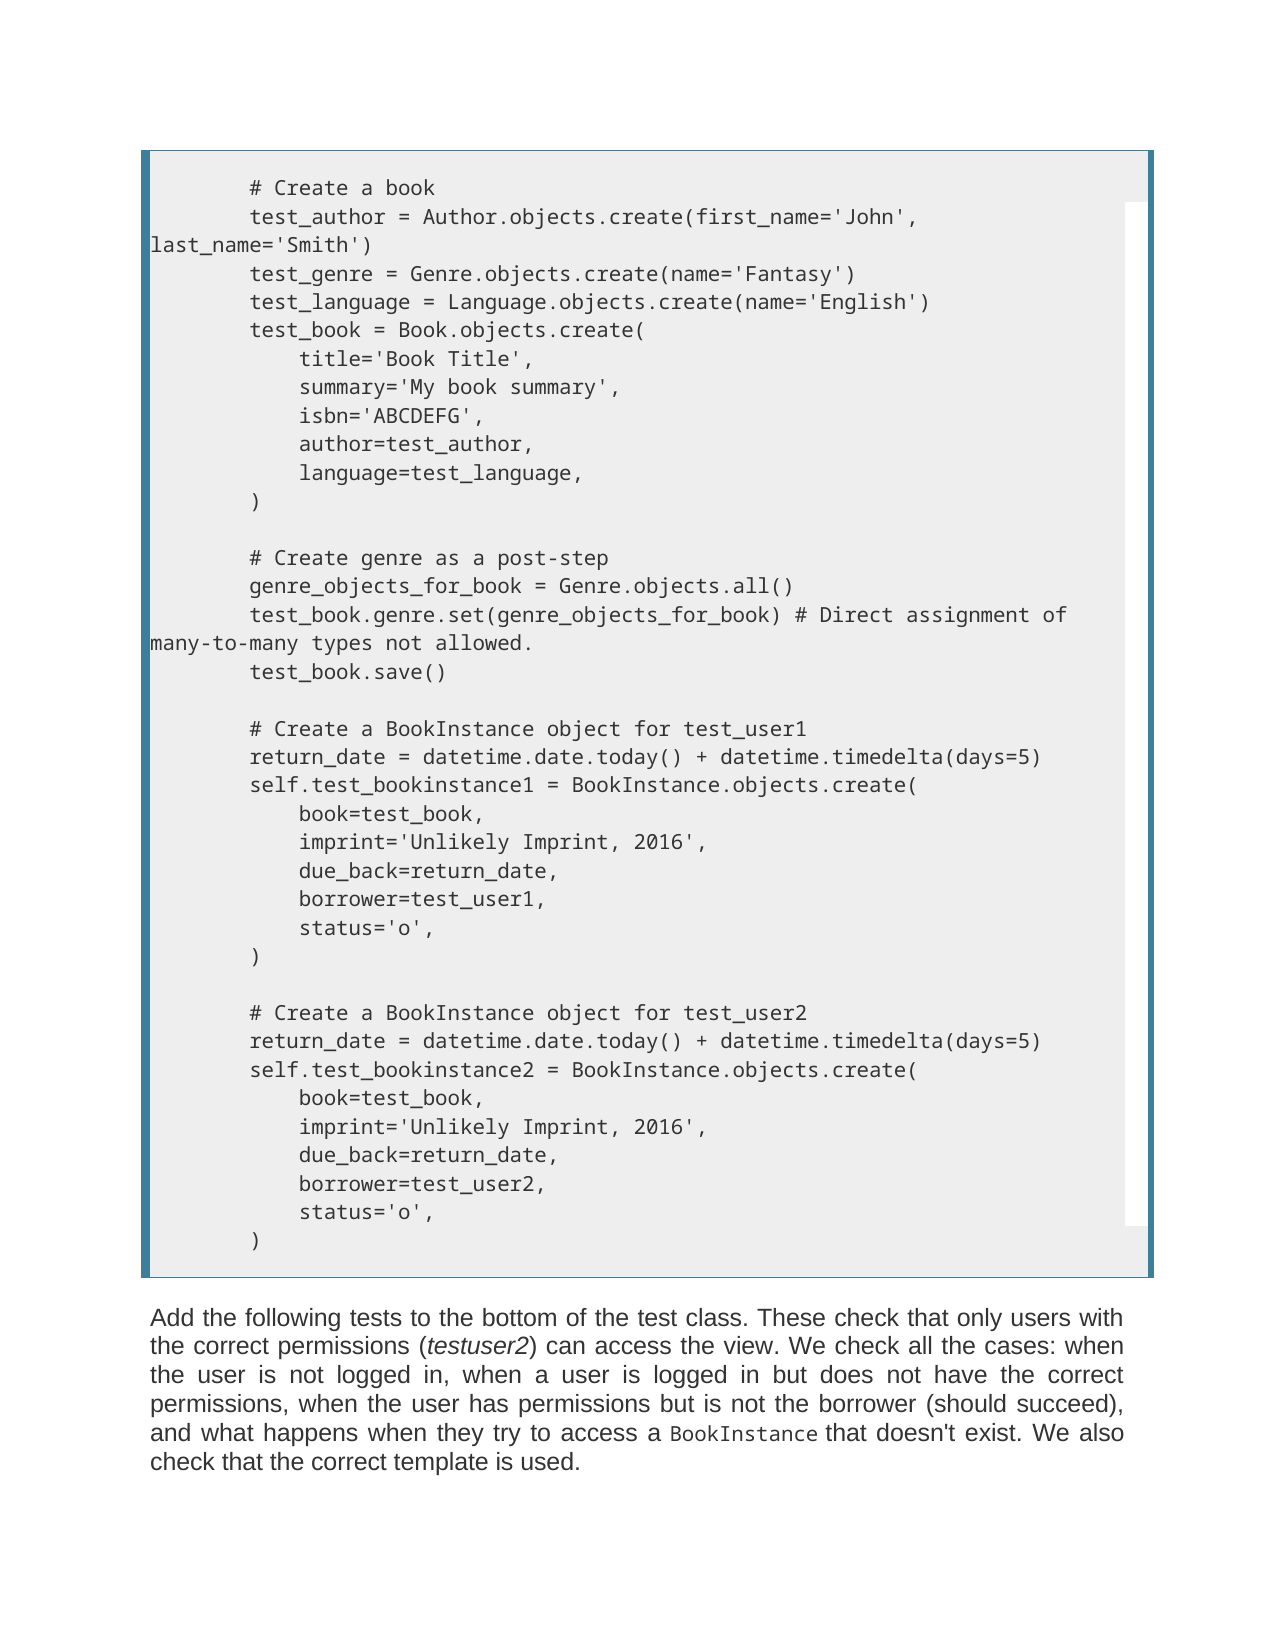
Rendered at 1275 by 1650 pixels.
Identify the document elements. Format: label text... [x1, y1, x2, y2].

text # Create a BookInstance object for test_user1 [150, 714, 1125, 742]
text return_date = datetime.date.today() + datetime.timedelta(days=5) [150, 1027, 1125, 1055]
text borrower=test_user1, [150, 884, 1125, 913]
text test_genre = Genre.objects.create(name='Fantasy') [150, 259, 1125, 287]
text title='Book Title', [150, 344, 1125, 372]
text self.test_bookinstance1 = BookInstance.objects.create( [150, 771, 1125, 799]
text test_author = Author.objects.create(first_name='John', last_name='Smith') [150, 202, 1125, 259]
text Add the following tests to the bottom of the test class. These check that only users with the correct permissions (testuser2) can access the view. We check all the cases: when the user is not logged in, when a user is logged in but does not have the correct permissions, when the user has permissions but is not the borrower (should succeed), and what happens when they try to access a BookInstance that doesn't exist. We also check that the correct template is used. [150, 1302, 1125, 1476]
text test_language = Language.objects.create(name='English') [150, 287, 1125, 316]
text status='o', [150, 913, 1125, 941]
text # Create a book [150, 151, 1148, 202]
text return_date = datetime.date.today() + datetime.timedelta(days=5) [150, 742, 1125, 771]
text # Create genre as a post-step [150, 543, 1125, 572]
text summary='My book summary', [150, 372, 1125, 401]
text test_book.genre.set(genre_objects_for_book) # Direct assignment of many-to-many types not allowed. [150, 600, 1125, 657]
text # Create a BookInstance object for test_user2 [150, 998, 1125, 1027]
text ) [150, 941, 1125, 970]
text borrower=test_user2, [150, 1169, 1125, 1197]
text ) [150, 1202, 1148, 1277]
text book=test_book, [150, 799, 1125, 827]
text test_book = Book.objects.create( [150, 316, 1125, 344]
text imprint='Unlikely Imprint, 2016', [150, 1112, 1125, 1140]
text author=test_author, [150, 429, 1125, 458]
text language=test_language, [150, 458, 1125, 486]
text genre_objects_for_book = Genre.objects.all() [150, 572, 1125, 600]
text self.test_bookinstance2 = BookInstance.objects.create( [150, 1055, 1125, 1083]
text due_back=return_date, [150, 856, 1125, 884]
text isbn='ABCDEFG', [150, 401, 1125, 429]
text imprint='Unlikely Imprint, 2016', [150, 827, 1125, 856]
text book=test_book, [150, 1083, 1125, 1112]
text ) [150, 486, 1125, 515]
text due_back=return_date, [150, 1140, 1125, 1169]
text test_book.save() [150, 657, 1125, 685]
